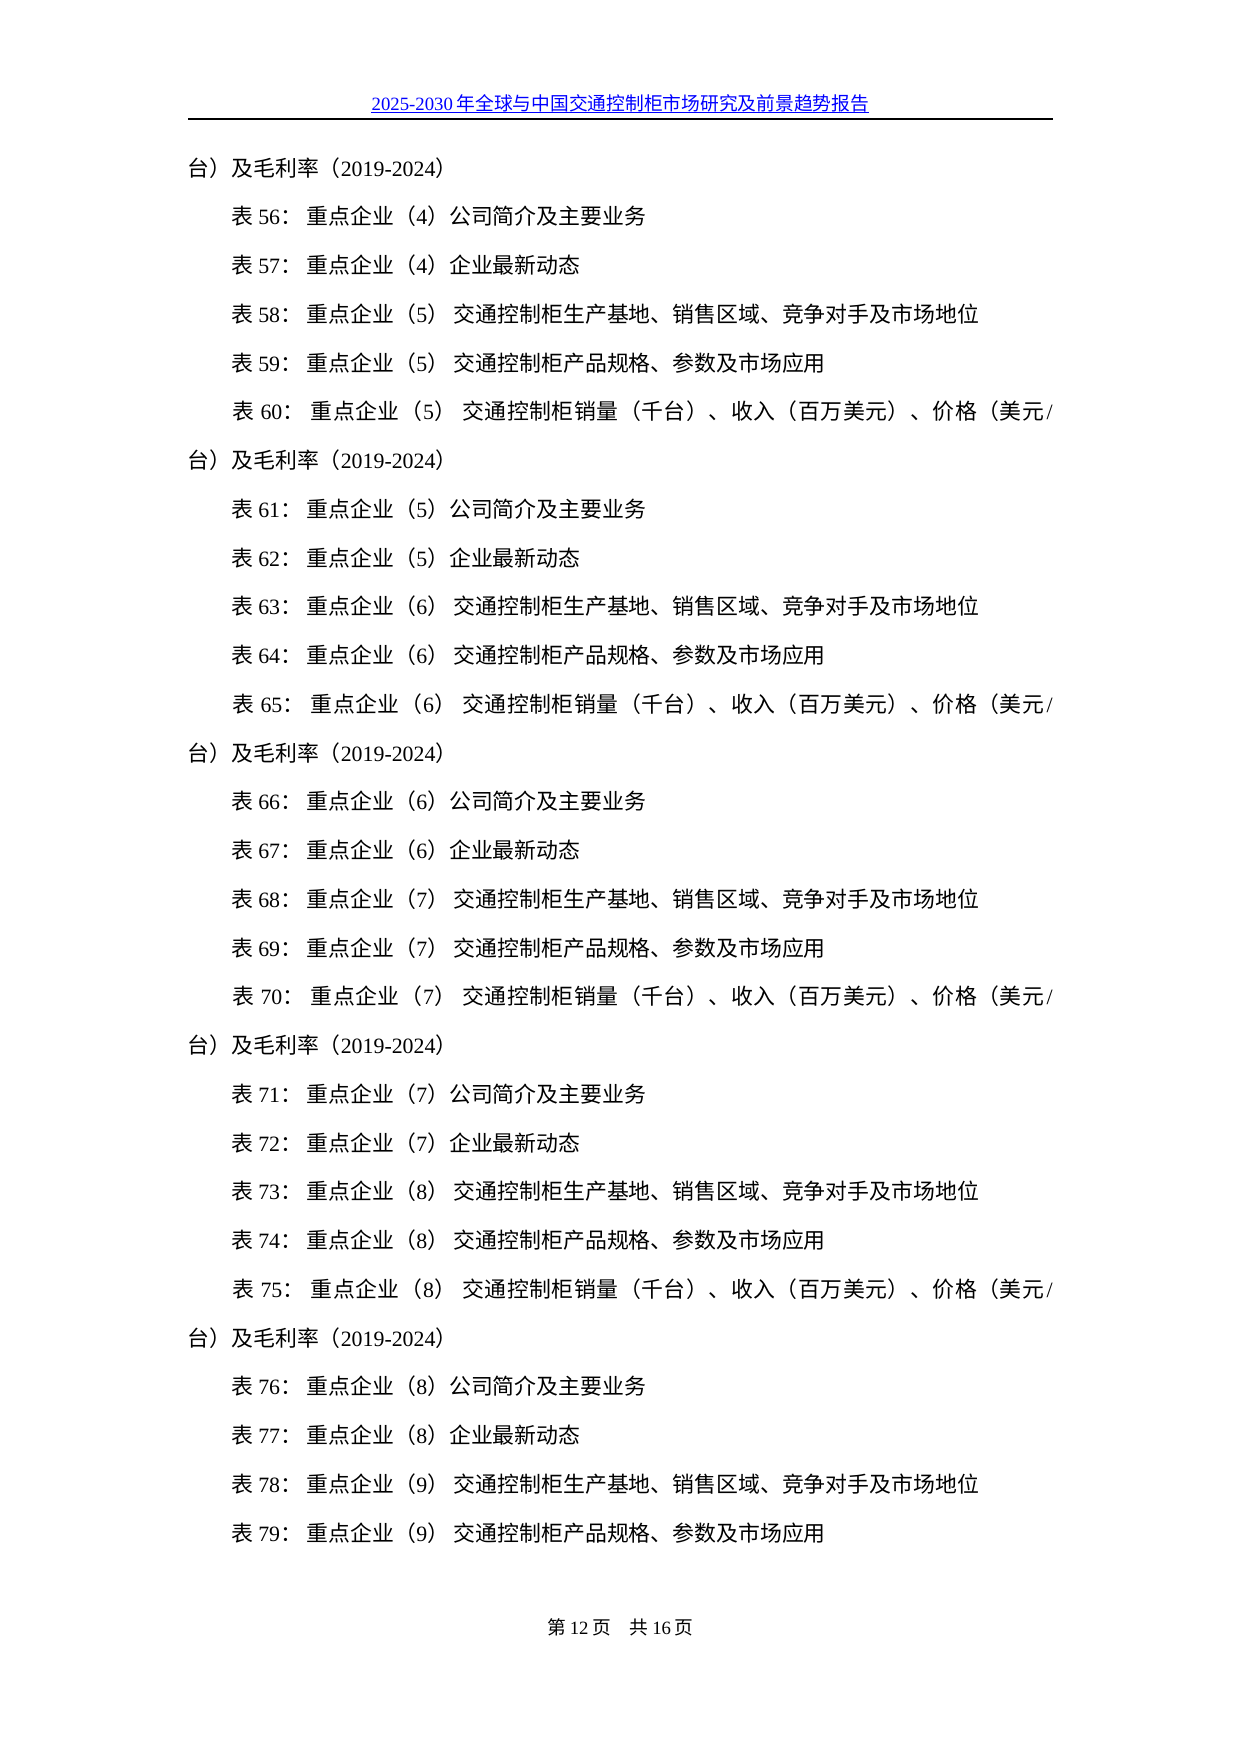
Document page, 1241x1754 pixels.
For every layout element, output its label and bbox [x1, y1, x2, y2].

text [187, 150, 1053, 1548]
